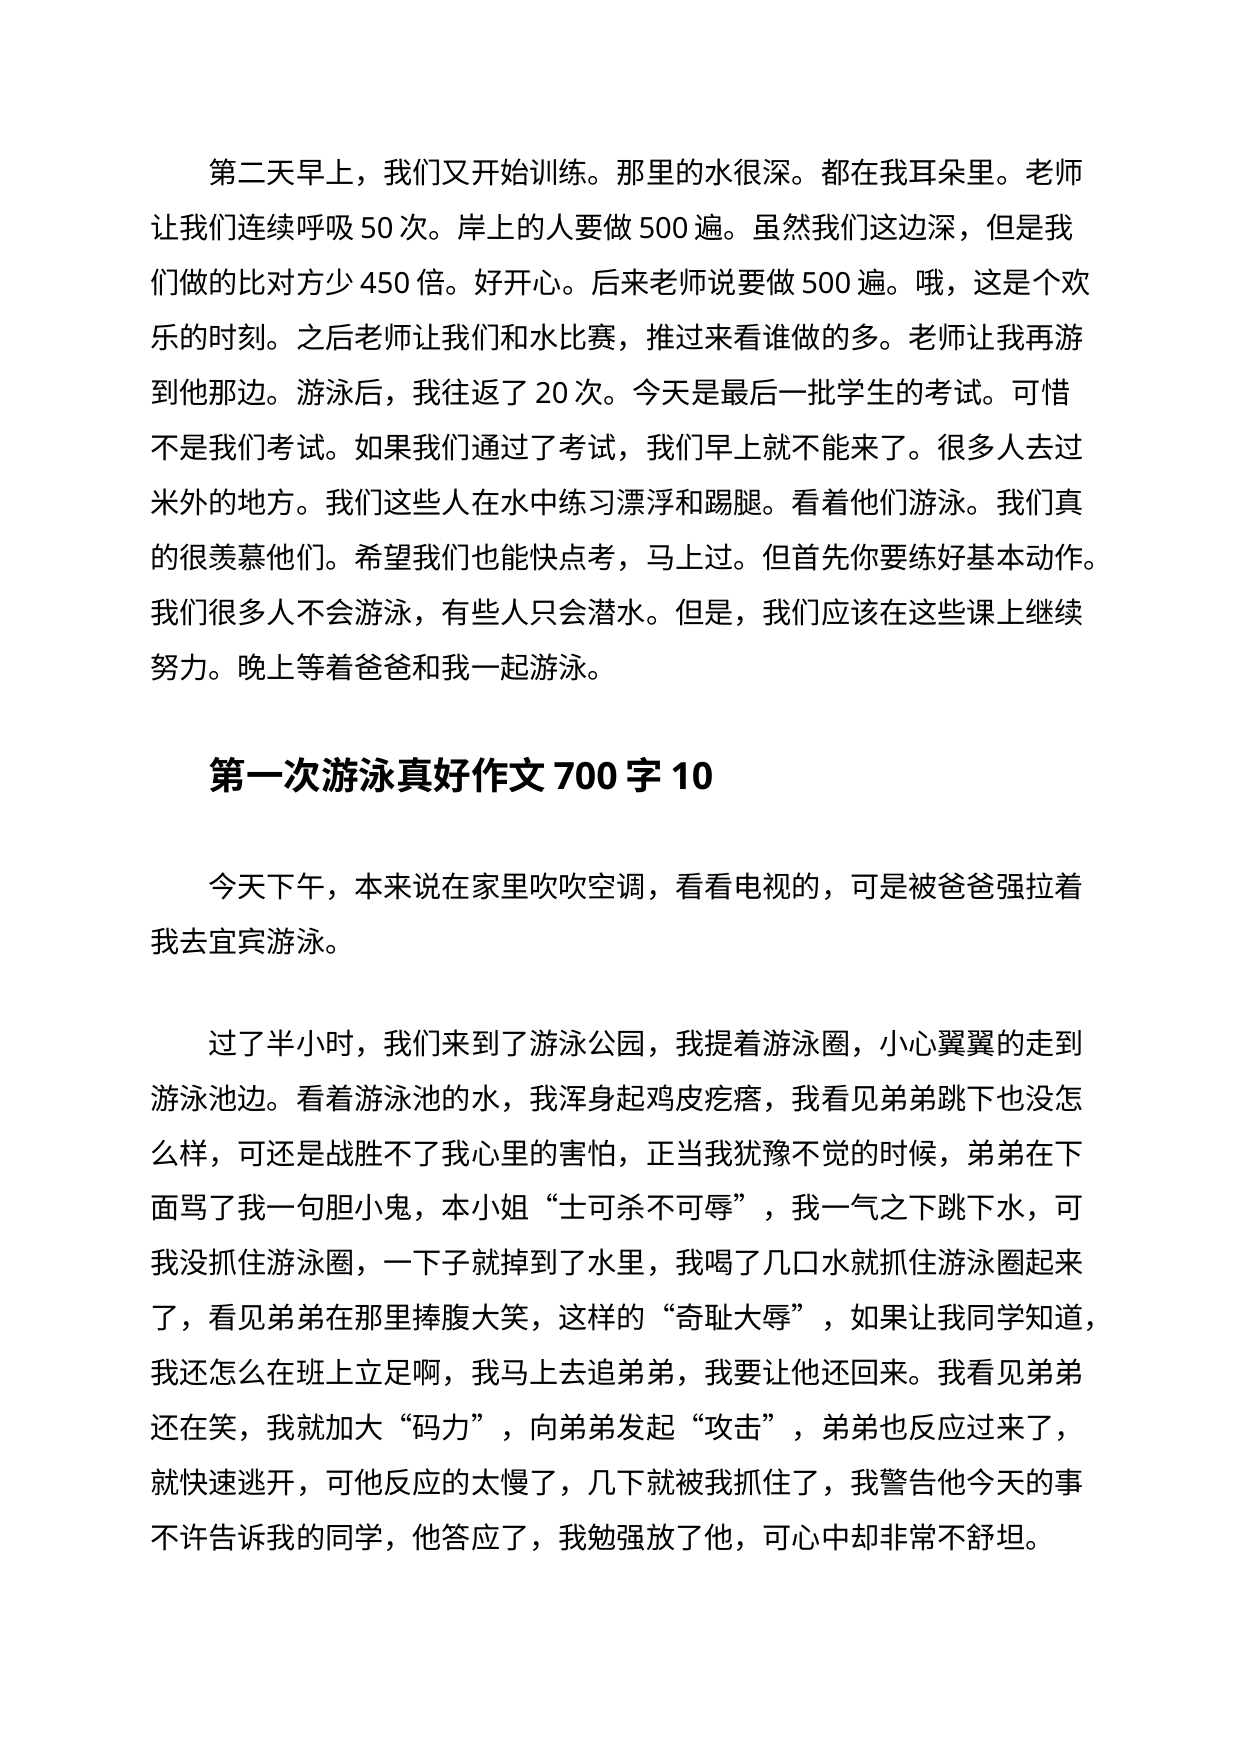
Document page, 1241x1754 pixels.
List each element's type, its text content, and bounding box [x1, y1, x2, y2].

text 第一次游泳真好作文700字10 [150, 746, 1090, 801]
text 第二天早上，我们又开始训练。那里的水很深。都在我耳朵里。老师让我们连续呼吸50次。岸上的人要做500遍。虽然我们这边深，但是我们做的比对方少450倍。好开心。后来老师说要做500遍。哦，这是个欢乐的时刻。之后老师让我们和水比赛，推过来看谁做的多。老师让我再游到他那边。游泳后，我往返了20次。今天是最后一批学生的考试。可惜不是我们考试。如果我们通过了考试，我们早上就不能来了。很多人去过米外的地方。我们这些人在水中练习漂浮和踢腿。看着他们游泳。我们真的很羡慕他们。希望我们也能快点考，马上过。但首先你要练好基本动作。我们很多人不会游泳，有些人只会潜水。但是，我们应该在这些课上继续努力。晚上等着爸爸和我一起游泳。 [150, 150, 1090, 687]
text 过了半小时，我们来到了游泳公园，我提着游泳圈，小心翼翼的走到游泳池边。看着游泳池的水，我浑身起鸡皮疙瘩，我看见弟弟跳下也没怎么样，可还是战胜不了我心里的害怕，正当我犹豫不觉的时候，弟弟在下面骂了我一句胆小鬼，本小姐“士可杀不可辱”，我一气之下跳下水，可我没抓住游泳圈，一下子就掉到了水里，我喝了几口水就抓住游泳圈起来了，看见弟弟在那里捧腹大笑，这样的“奇耻大辱”，如果让我同学知道，我还怎么在班上立足啊，我马上去追弟弟，我要让他还回来。我看见弟弟还在笑，我就加大“码力”，向弟弟发起“攻击”，弟弟也反应过来了，就快速逃开，可他反应的太慢了，几下就被我抓住了，我警告他今天的事不许告诉我的同学，他答应了，我勉强放了他，可心中却非常不舒坦。 [150, 1020, 1090, 1557]
text 今天下午，本来说在家里吹吹空调，看看电视的，可是被爸爸强拉着我去宜宾游泳。 [150, 864, 1090, 961]
